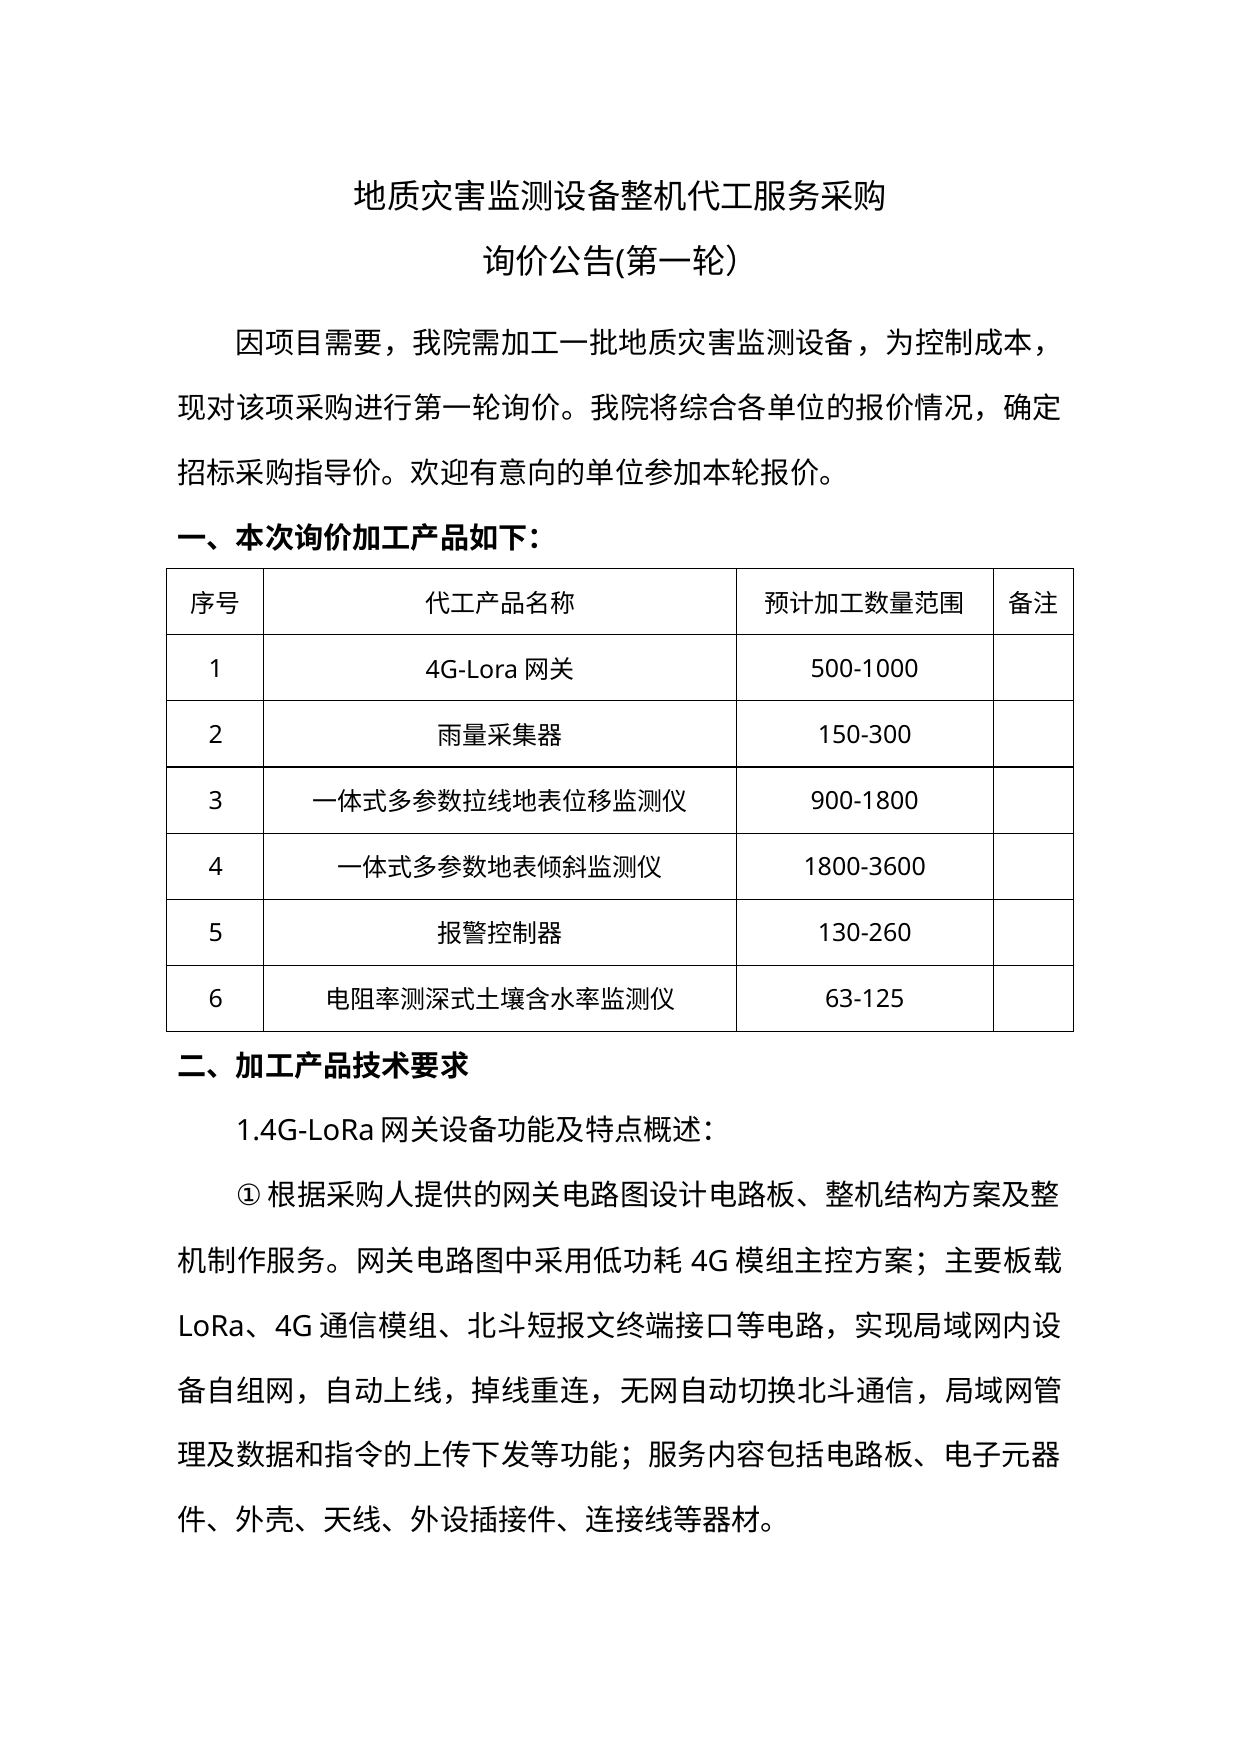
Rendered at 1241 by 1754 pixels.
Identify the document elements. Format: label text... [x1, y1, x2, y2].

table_cell 一体式多参数地表倾斜监测仪 [264, 834, 736, 898]
table_cell 3 [167, 768, 263, 832]
table_cell 报警控制器 [264, 900, 736, 964]
table_cell [994, 768, 1073, 832]
table_cell 一体式多参数拉线地表位移监测仪 [264, 768, 736, 832]
text 地质灾害监测设备整机代工服务采购 [177, 162, 1063, 227]
text 询价公告(第一轮） [177, 227, 1063, 292]
table_cell 5 [167, 900, 263, 964]
table_cell 4G-Lora 网关 [264, 635, 736, 700]
table_cell 500-1000 [737, 635, 993, 700]
table_header 备注 [994, 569, 1073, 634]
text 1.4G-LoRa网关设备功能及特点概述： [177, 1097, 1063, 1162]
table_cell [994, 900, 1073, 964]
table_cell 63-125 [737, 966, 993, 1031]
list 本次询价加工产品如下： [177, 503, 1063, 568]
table_header 序号 [167, 569, 263, 634]
table_cell 130-260 [737, 900, 993, 964]
table_cell [994, 834, 1073, 898]
table_cell 雨量采集器 [264, 701, 736, 766]
table_cell 4 [167, 834, 263, 898]
list 加工产品技术要求 [177, 1032, 1063, 1097]
table_cell 2 [167, 701, 263, 766]
table_cell 电阻率测深式土壤含水率监测仪 [264, 966, 736, 1031]
table_cell 150-300 [737, 701, 993, 766]
table_header 代工产品名称 [264, 569, 736, 634]
table_cell 6 [167, 966, 263, 1031]
table_cell [994, 701, 1073, 766]
table_cell 1800-3600 [737, 834, 993, 898]
table_header 预计加工数量范围 [737, 569, 993, 634]
table_cell 900-1800 [737, 768, 993, 832]
text ①根据采购人提供的网关电路图设计电路板、整机结构方案及整机制作服务。网关电路图中采用低功耗4G模组主控方案；主要板载LoRa、4G通信模组、北斗短报文终端接口等电路，实现局域网内设备自组网，自动上线，掉线重连，无网自动切换北斗通信，局域网管理及数据和指令的上传下发等功能；服务内容包括电路板、电子元器件、外壳、天线、外设插接件、连接线等器材。 [177, 1162, 1063, 1552]
table_cell [994, 635, 1073, 700]
table_cell [994, 966, 1073, 1031]
text 因项目需要，我院需加工一批地质灾害监测设备，为控制成本，现对该项采购进行第一轮询价。我院将综合各单位的报价情况，确定招标采购指导价。欢迎有意向的单位参加本轮报价。 [177, 308, 1063, 503]
table_cell 1 [167, 635, 263, 700]
